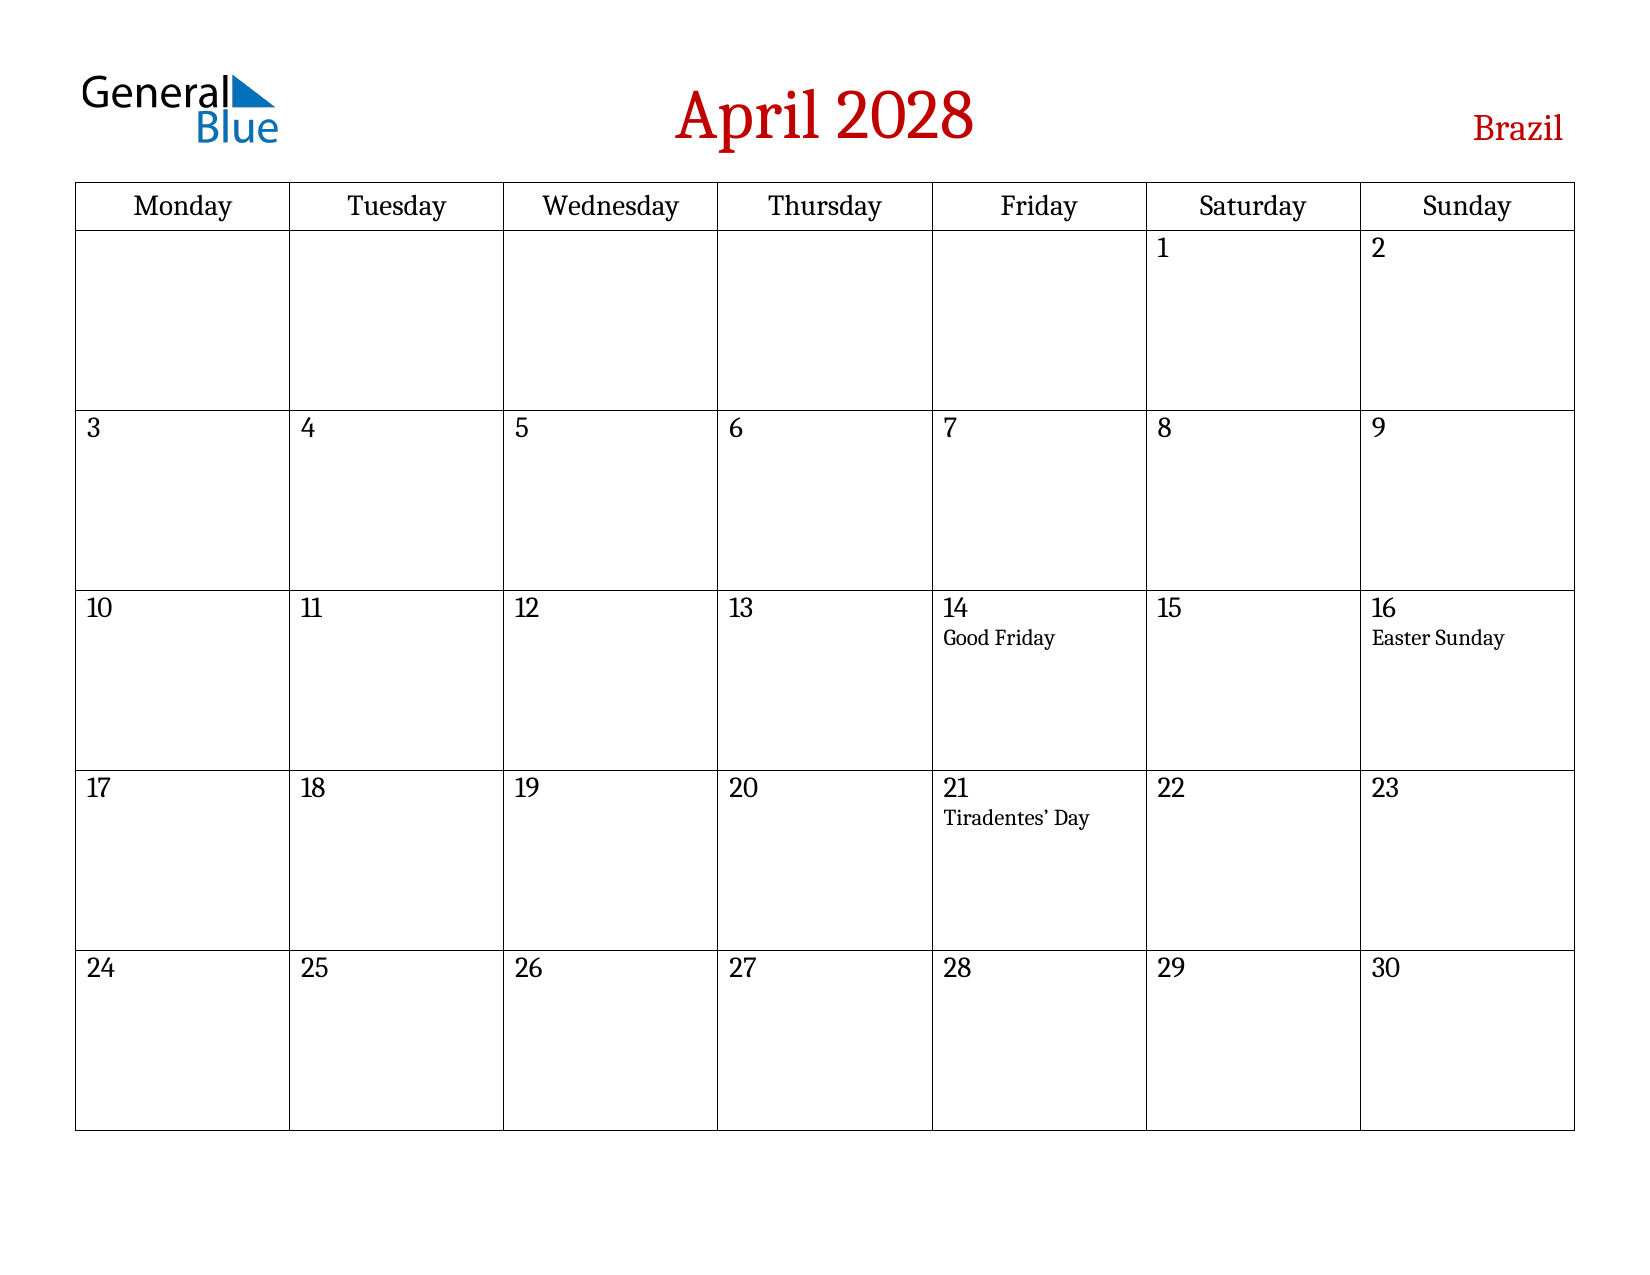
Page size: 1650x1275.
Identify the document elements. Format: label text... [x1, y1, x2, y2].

table_cell [718, 985, 932, 1130]
table_cell [1147, 805, 1360, 950]
table_cell Tiradentes’ Day [933, 805, 1146, 950]
table_cell [290, 265, 503, 410]
table_cell [1361, 985, 1574, 1130]
table_cell [290, 445, 503, 590]
table_header Brazil [1146, 75, 1574, 182]
table_cell [718, 445, 932, 590]
table_cell 8 [1147, 411, 1360, 444]
table_cell [1361, 265, 1574, 410]
table_cell [1147, 625, 1360, 770]
table_cell [290, 625, 503, 770]
table_cell 6 [718, 411, 932, 444]
table_cell Sunday [1361, 183, 1574, 230]
table_cell 29 [1147, 951, 1360, 985]
table_cell [504, 805, 717, 950]
table_cell 22 [1147, 771, 1360, 805]
table_cell 15 [1147, 591, 1360, 625]
table_cell Saturday [1147, 183, 1360, 230]
table_cell [933, 445, 1146, 590]
picture [82, 75, 278, 143]
table_cell Thursday [718, 183, 932, 230]
table_cell 20 [718, 771, 932, 805]
table_cell [504, 265, 717, 410]
table_cell [504, 985, 717, 1130]
table_cell [1147, 445, 1360, 590]
table_cell [76, 805, 289, 950]
table_cell 19 [504, 771, 717, 805]
table_cell 26 [504, 951, 717, 985]
table_cell [933, 985, 1146, 1130]
table_cell [1361, 805, 1574, 950]
table_cell [933, 231, 1146, 264]
table_cell 21 [933, 771, 1146, 805]
table_cell Friday [933, 183, 1146, 230]
table_cell 28 [933, 951, 1146, 985]
table_cell [504, 231, 717, 264]
table_cell [718, 231, 932, 264]
table_cell 16 [1361, 591, 1574, 625]
table_cell 5 [504, 411, 717, 444]
table_cell 12 [504, 591, 717, 625]
table_cell Monday [76, 183, 289, 230]
table_cell [76, 265, 289, 410]
table_cell 9 [1361, 411, 1574, 444]
table_cell [76, 231, 289, 264]
table_header April 2028 [504, 75, 1146, 182]
table_cell [933, 265, 1146, 410]
table_cell 3 [76, 411, 289, 444]
table_cell 7 [933, 411, 1146, 444]
table_cell [718, 805, 932, 950]
table_cell 23 [1361, 771, 1574, 805]
table_cell [718, 265, 932, 410]
table_cell 4 [290, 411, 503, 444]
table_cell [1147, 265, 1360, 410]
table_cell [718, 625, 932, 770]
table_cell [504, 445, 717, 590]
table_cell 27 [718, 951, 932, 985]
table_cell 11 [290, 591, 503, 625]
table_cell [290, 231, 503, 264]
table_cell Easter Sunday [1361, 625, 1574, 770]
table_cell 10 [76, 591, 289, 625]
table_cell 2 [1361, 231, 1574, 264]
table_cell 18 [290, 771, 503, 805]
table_cell [1147, 985, 1360, 1130]
table_cell 1 [1147, 231, 1360, 264]
table_cell 25 [290, 951, 503, 985]
table_cell [504, 625, 717, 770]
table_cell [290, 805, 503, 950]
table_cell 13 [718, 591, 932, 625]
table_cell [76, 985, 289, 1130]
table_cell 14 [933, 591, 1146, 625]
table_cell [1361, 445, 1574, 590]
table_cell Tuesday [290, 183, 503, 230]
table_cell [76, 445, 289, 590]
table_cell [76, 625, 289, 770]
table_cell 30 [1361, 951, 1574, 985]
table_cell Wednesday [504, 183, 717, 230]
table_cell 24 [76, 951, 289, 985]
table_cell 17 [76, 771, 289, 805]
table_cell Good Friday [933, 625, 1146, 770]
table_header [76, 75, 503, 182]
table_cell [290, 985, 503, 1130]
